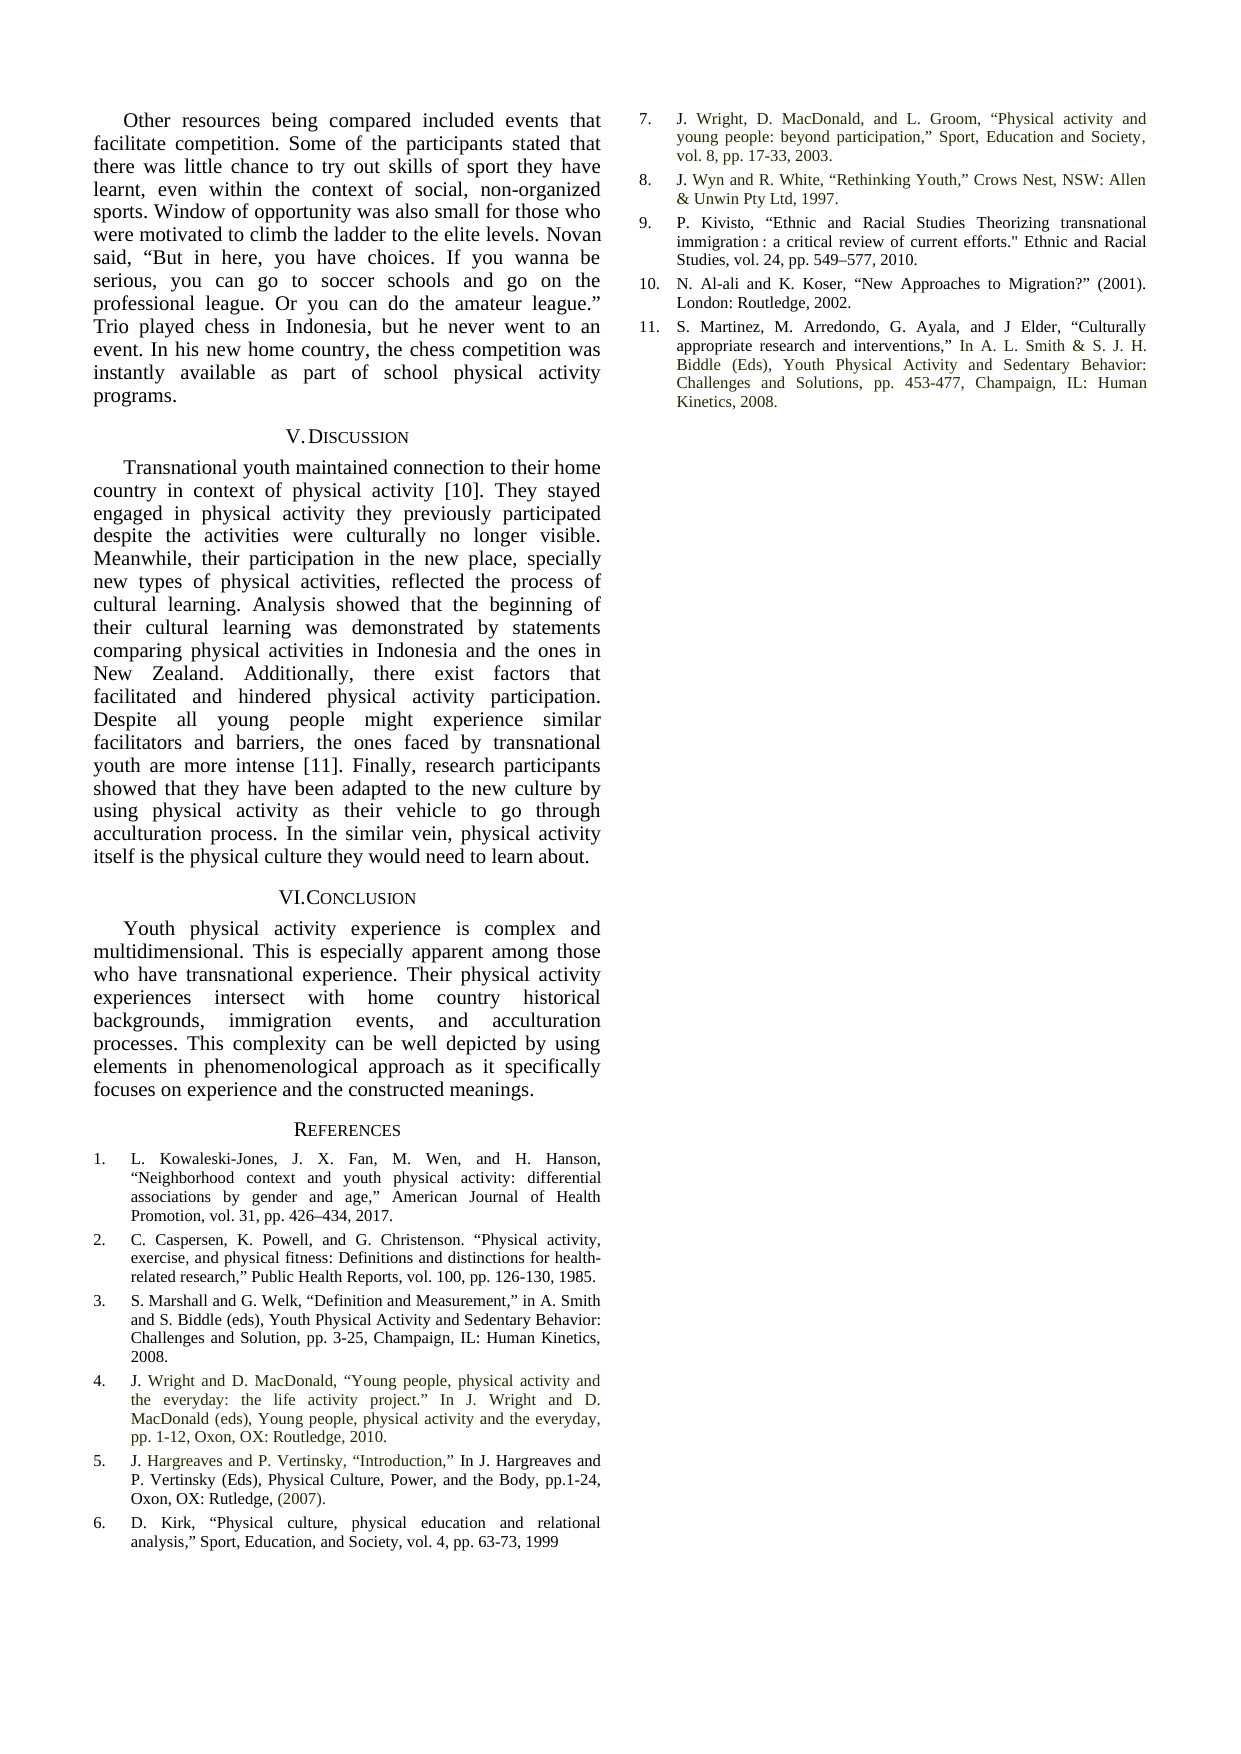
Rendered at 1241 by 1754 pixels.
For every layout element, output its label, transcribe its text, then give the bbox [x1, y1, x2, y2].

list J. Wyn and R. White, “Rethinking Youth,” Crows Nest, NSW: Allen & Unwin Pty Ltd, 1997. [639, 171, 1147, 208]
subtitle Discussion [93, 423, 601, 448]
list C. Caspersen, K. Powell, and G. Christenson. “Physical activity, exercise, and physical fitness: Definitions and distinctions for health-related research,” Public Health Reports, vol. 100, pp. 126-130, 1985. [93, 1230, 601, 1286]
list J. Wright, D. MacDonald, and L. Groom, “Physical activity and young people: beyond participation,” Sport, Education and Society, vol. 8, pp. 17-33, 2003. [639, 109, 1147, 165]
list P. Kivisto, “Ethnic and Racial Studies Theorizing transnational immigration : a critical review of current efforts." Ethnic and Racial Studies, vol. 24, pp. 549–577, 2010. [639, 213, 1147, 269]
list J. Wright and D. MacDonald, “Young people, physical activity and the everyday: the life activity project.” In J. Wright and D. MacDonald (eds), Young people, physical activity and the everyday, pp. 1-12, Oxon, OX: Routledge, 2010. [93, 1372, 601, 1447]
list J. Hargreaves and P. Vertinsky, “Introduction,” In J. Hargreaves and P. Vertinsky (Eds), Physical Culture, Power, and the Body, pp.1-24, Oxon, OX: Rutledge, (2007). [93, 1452, 601, 1508]
list L. Kowaleski-Jones, J. X. Fan, M. Wen, and H. Hanson, “Neighborhood context and youth physical activity: differential associations by gender and age,” American Journal of Health Promotion, vol. 31, pp. 426–434, 2017. [93, 1150, 601, 1225]
subtitle Conclusion [93, 885, 601, 909]
subtitle References [93, 1117, 601, 1141]
list D. Kirk, “Physical culture, physical education and relational analysis,” Sport, Education, and Society, vol. 4, pp. 63-73, 1999 [93, 1513, 601, 1551]
text Youth physical activity experience is complex and multidimensional. This is especially apparent among those who have transnational experience. Their physical activity experiences intersect with home country historical backgrounds, immigration events, and acculturation processes. This complexity can be well depicted by using elements in phenomenological approach as it specifically focuses on experience and the constructed meanings. [93, 917, 601, 1101]
list N. Al-ali and K. Koser, “New Approaches to Migration?” (2001). London: Routledge, 2002. [639, 275, 1147, 312]
text Other resources being compared included events that facilitate competition. Some of the participants stated that there was little chance to try out skills of sport they have learnt, even within the context of social, non-organized sports. Window of opportunity was also small for those who were motivated to climb the ladder to the elite levels. Novan said, “But in here, you have choices. If you wanna be serious, you can go to soccer schools and go on the professional league. Or you can do the amateur league.” Trio played chess in Indonesia, but he never went to an event. In his new home country, the chess competition was instantly available as part of school physical activity programs. [93, 109, 601, 407]
list S. Marshall and G. Welk, “Definition and Measurement,” in A. Smith and S. Biddle (eds), Youth Physical Activity and Sedentary Behavior: Challenges and Solution, pp. 3-25, Champaign, IL: Human Kinetics, 2008. [93, 1291, 601, 1366]
list S. Martinez, M. Arredondo, G. Ayala, and J Elder, “Culturally appropriate research and interventions,” In A. L. Smith & S. J. H. Biddle (Eds), Youth Physical Activity and Sedentary Behavior: Challenges and Solutions, pp. 453-477, Champaign, IL: Human Kinetics, 2008. [639, 317, 1147, 411]
text Transnational youth maintained connection to their home country in context of physical activity [10]. They stayed engaged in physical activity they previously participated despite the activities were culturally no longer visible. Meanwhile, their participation in the new place, specially new types of physical activities, reflected the process of cultural learning. Analysis showed that the beginning of their cultural learning was demonstrated by statements comparing physical activities in Indonesia and the ones in New Zealand. Additionally, there exist factors that facilitated and hindered physical activity participation. Despite all young people might experience similar facilitators and barriers, the ones faced by transnational youth are more intense [11]. Finally, research participants showed that they have been adapted to the new culture by using physical activity as their vehicle to go through acculturation process. In the similar vein, physical activity itself is the physical culture they would need to learn about. [93, 456, 601, 868]
